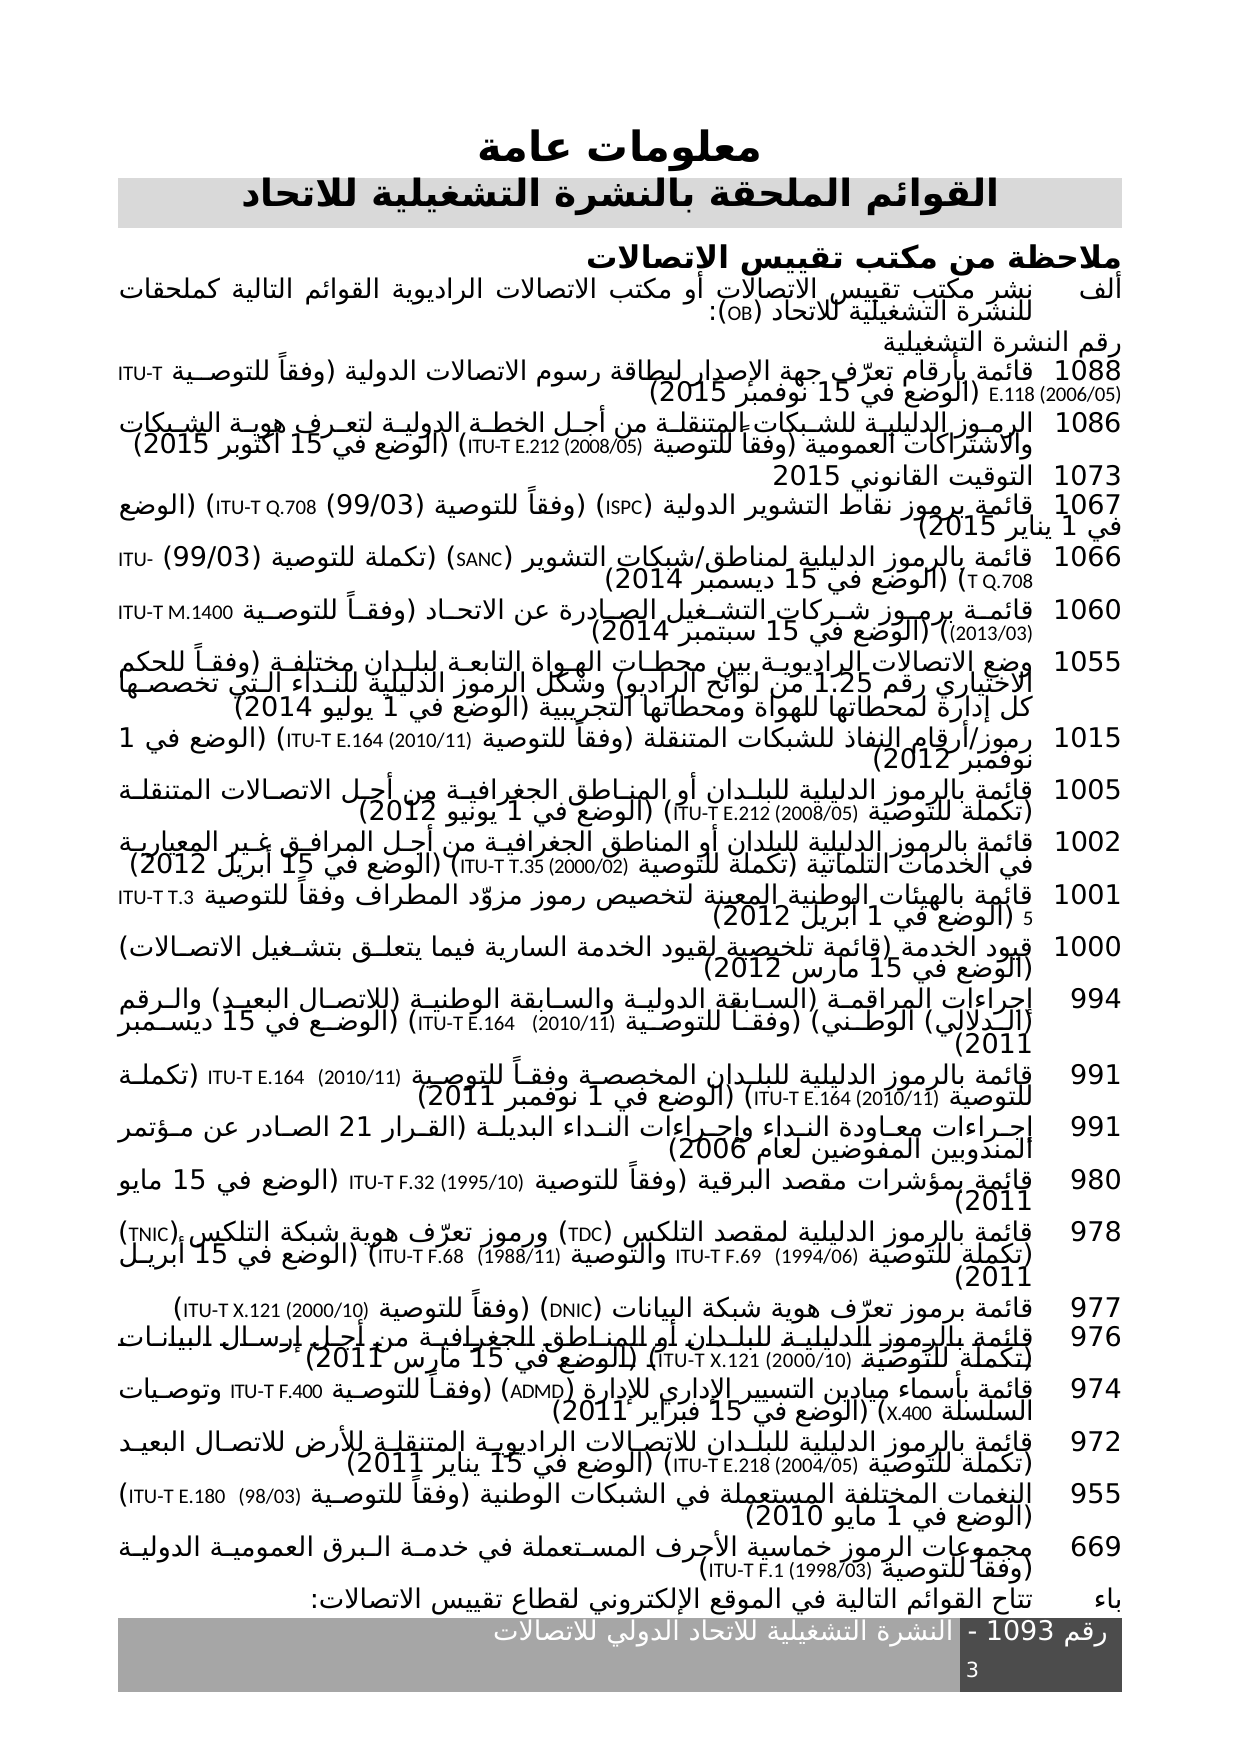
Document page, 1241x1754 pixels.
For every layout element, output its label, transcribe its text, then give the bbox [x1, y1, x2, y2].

text 991 قائمة بالرموز الدليلية للبلدان المخصصة وفقاً للتوصية ITU-T E.164 (2010/11) (تكملة للتوصية ITU-T E.164 (2010/11)) (الوضع في 1 نوفمبر 2011) [118, 1066, 1019, 1112]
text 955 النغمات المختلفة المستعملة في الشبكات الوطنية (وفقاً للتوصية ITU-T E.180 (98/03)) (الوضع في 1 مايو 2010) [118, 1485, 1122, 1531]
text 972 قائمة بالرموز الدليلية للبلدان للاتصالات الراديوية المتنقلة للأرض للاتصال البعيد (تكملة للتوصية ITU-T E.218 (2004/05)) (الوضع في 15 يناير 2011) [913, 1433, 1122, 1479]
text باء تتاح القوائم التالية في الموقع الإلكتروني لقطاع تقييس الاتصالات: [744, 1590, 970, 1613]
text 977 قائمة برموز تعرّف هوية شبكة البيانات (DNIC) (وفقاً للتوصية ITU-T X.121 (2000/10)) [432, 1299, 1122, 1322]
subtitle معلومات عامة [118, 131, 701, 169]
text 1002 قائمة بالرموز الدليلية للبلدان أو المناطق الجغرافية من أجل المرافق غير المعيارية في الخدمات التلماتية (تكملة للتوصية ITU-T T.35 (2000/02)) (الوضع في 15 أبريل 2012) [118, 833, 1122, 879]
text ملاحظة من مكتب تقييس الاتصالات [118, 245, 1122, 274]
text 1066 قائمة بالرموز الدليلية لمناطق/شبكات التشوير (SANC) (تكملة للتوصية (99/03) ITU-T Q.708) (الوضع في 15 ديسمبر 2014) [914, 548, 1122, 594]
text 1005 قائمة بالرموز الدليلية للبلدان أو المناطق الجغرافية من أجل الاتصالات المتنقلة (تكملة للتوصية ITU-T E.212 (2008/05)) (الوضع في 1 يونيو 2012) [613, 781, 944, 827]
text 980 قائمة بمؤشرات مقصد البرقية (وفقاً للتوصية ITU-T F.32 (1995/10) (الوضع في 15 مايو 2011) [118, 1171, 1122, 1217]
text 1055 وضع الاتصالات الراديوية بين محطات الهواة التابعة لبلدان مختلفة (وفقاً للحكم الاختياري رقم 1.25 من لوائح الراديو) وشكل الرموز الدليلية للنداء التي تخصصها كل إدارة لمحطاتها للهواة ومحطاتها التجريبية (الوضع في 1 يوليو 2014) [118, 653, 1122, 722]
text 972 قائمة بالرموز الدليلية للبلدان للاتصالات الراديوية المتنقلة للأرض للاتصال البعيد (تكملة للتوصية ITU-T E.218 (2004/05)) (الوضع في 15 يناير 2011) [118, 1433, 630, 1479]
text 976 قائمة بالرموز الدليلية للبلدان أو المناطق الجغرافية من أجل إرسال البيانات (تكملة للتوصية ITU-T X.121 (2000/10)) (الوضع في 15 مارس 2011) [596, 1328, 941, 1374]
text 976 قائمة بالرموز الدليلية للبلدان أو المناطق الجغرافية من أجل إرسال البيانات (تكملة للتوصية ITU-T X.121 (2000/10)) (الوضع في 15 مارس 2011) [909, 1328, 1122, 1374]
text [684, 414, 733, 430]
text 978 قائمة بالرموز الدليلية لمقصد التلكس (TDC) ورموز تعرّف هوية شبكة التلكس (TNIC) (تكملة للتوصية ITU-T F.69 (1994/06) والتوصية ITU-T F.68 (1988/11)) (الوضع في 15 أبريل 2011) [118, 1223, 1122, 1293]
subtitle القوائم الملحقة بالنشرة التشغيلية للاتحاد [118, 178, 1122, 224]
text 1073 التوقيت القانوني 2015 [1003, 467, 1122, 490]
text 1060 قائمة برموز شركات التشغيل الصادرة عن الاتحاد (وفقاً للتوصية ITU-T M.1400 (2013/03)) (الوضع في 15 سبتمبر 2014) [118, 601, 1122, 647]
text 1067 قائمة برموز نقاط التشوير الدولية (ISPC) (وفقاً للتوصية (99/03) ITU-T Q.708) (الوضع في 1 يناير 2015) [118, 496, 1122, 542]
text 976 قائمة بالرموز الدليلية للبلدان أو المناطق الجغرافية من أجل إرسال البيانات (تكملة للتوصية ITU-T X.121 (2000/10)) (الوضع في 15 مارس 2011) [118, 1328, 613, 1374]
text ألف نشر مكتب تقييس الاتصالات أو مكتب الاتصالات الراديوية القوائم التالية كملحقات للنشرة التشغيلية للاتحاد (OB): [118, 280, 1122, 326]
text 972 قائمة بالرموز الدليلية للبلدان للاتصالات الراديوية المتنقلة للأرض للاتصال البعيد (تكملة للتوصية ITU-T E.218 (2004/05)) (الوضع في 15 يناير 2011) [613, 1433, 944, 1479]
text 1015 رموز/أرقام النفاذ للشبكات المتنقلة (وفقاً للتوصية ITU-T E.164 (2010/11)) (الوضع في 1 نوفمبر 2012) [118, 729, 1122, 775]
subtitle معلومات عامة [687, 131, 1122, 169]
text 1088 قائمة بأرقام تعرّف جهة الإصدار لبطاقة رسوم الاتصالات الدولية (وفقاً للتوصية ITU-T E.118 (2006/05) (الوضع في 15 نوفمبر 2015) [118, 362, 956, 408]
text رقم النشرة التشغيلية [118, 333, 1056, 356]
text 1086 الرموز الدليلية للشبكات المتنقلة من أجل الخطة الدولية لتعرف هوية الشبكات والاشتراكات العمومية (وفقاً للتوصية ITU-T E.212 (2008/05)) (الوضع في 15 أكتوبر 2015) [839, 414, 1122, 460]
text 1000 قيود الخدمة (قائمة تلخيصية لقيود الخدمة السارية فيما يتعلق بتشغيل الاتصالات) (الوضع في 15 مارس 2012) [118, 938, 1122, 984]
text رقم النشرة التشغيلية [1013, 333, 1122, 356]
text 1066 قائمة بالرموز الدليلية لمناطق/شبكات التشوير (SANC) (تكملة للتوصية (99/03) ITU-T Q.708) (الوضع في 15 ديسمبر 2014) [118, 548, 944, 594]
text 1001 قائمة بالهيئات الوطنية المعينة لتخصيص رموز مزوّد المطراف وفقاً للتوصية ITU-T T.35 (الوضع في 1 أبريل 2012) [118, 886, 1122, 932]
text 991 إجراءات معاودة النداء وإجراءات النداء البديلة (القرار 21 الصادر عن مؤتمر المندوبين المفوضين لعام 2006) [118, 1118, 1122, 1165]
text 669 مجموعات الرموز خماسية الأحرف المستعملة في خدمة البرق العمومية الدولية (وفقاً للتوصية ITU-T F.1 (1998/03)) [118, 1538, 1122, 1584]
text 977 قائمة برموز تعرّف هوية شبكة البيانات (DNIC) (وفقاً للتوصية ITU-T X.121 (2000/10)) [118, 1299, 449, 1322]
text 1005 قائمة بالرموز الدليلية للبلدان أو المناطق الجغرافية من أجل الاتصالات المتنقلة (تكملة للتوصية ITU-T E.212 (2008/05)) (الوضع في 1 يونيو 2012) [118, 781, 630, 827]
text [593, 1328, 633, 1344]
text 1073 التوقيت القانوني 2015 [118, 467, 1020, 490]
text 994 إجراءات المراقمة (السابقة الدولية والسابقة الوطنية (للاتصال البعيد) والرقم (الدلالي) الوطني) (وفقاً للتوصية ITU-T E.164 (2010/11)) (الوضع في 15 ديسمبر 2011) [118, 991, 1122, 1060]
text 1088 قائمة بأرقام تعرّف جهة الإصدار لبطاقة رسوم الاتصالات الدولية (وفقاً للتوصية ITU-T E.118 (2006/05) (الوضع في 15 نوفمبر 2015) [940, 362, 1122, 408]
text 1005 قائمة بالرموز الدليلية للبلدان أو المناطق الجغرافية من أجل الاتصالات المتنقلة (تكملة للتوصية ITU-T E.212 (2008/05)) (الوضع في 1 يونيو 2012) [913, 781, 1122, 827]
text 1086 الرموز الدليلية للشبكات المتنقلة من أجل الخطة الدولية لتعرف هوية الشبكات والاشتراكات العمومية (وفقاً للتوصية ITU-T E.212 (2008/05)) (الوضع في 15 أكتوبر 2015) [118, 414, 720, 460]
text باء تتاح القوائم التالية في الموقع الإلكتروني لقطاع تقييس الاتصالات: [118, 1590, 661, 1613]
text 974 قائمة بأسماء ميادين التسيير الإداري للإدارة (ADMD) (وفقاً للتوصية ITU-T F.400 وتوصيات السلسلة X.400) (الوضع في 15 فبراير 2011) [118, 1381, 1122, 1427]
